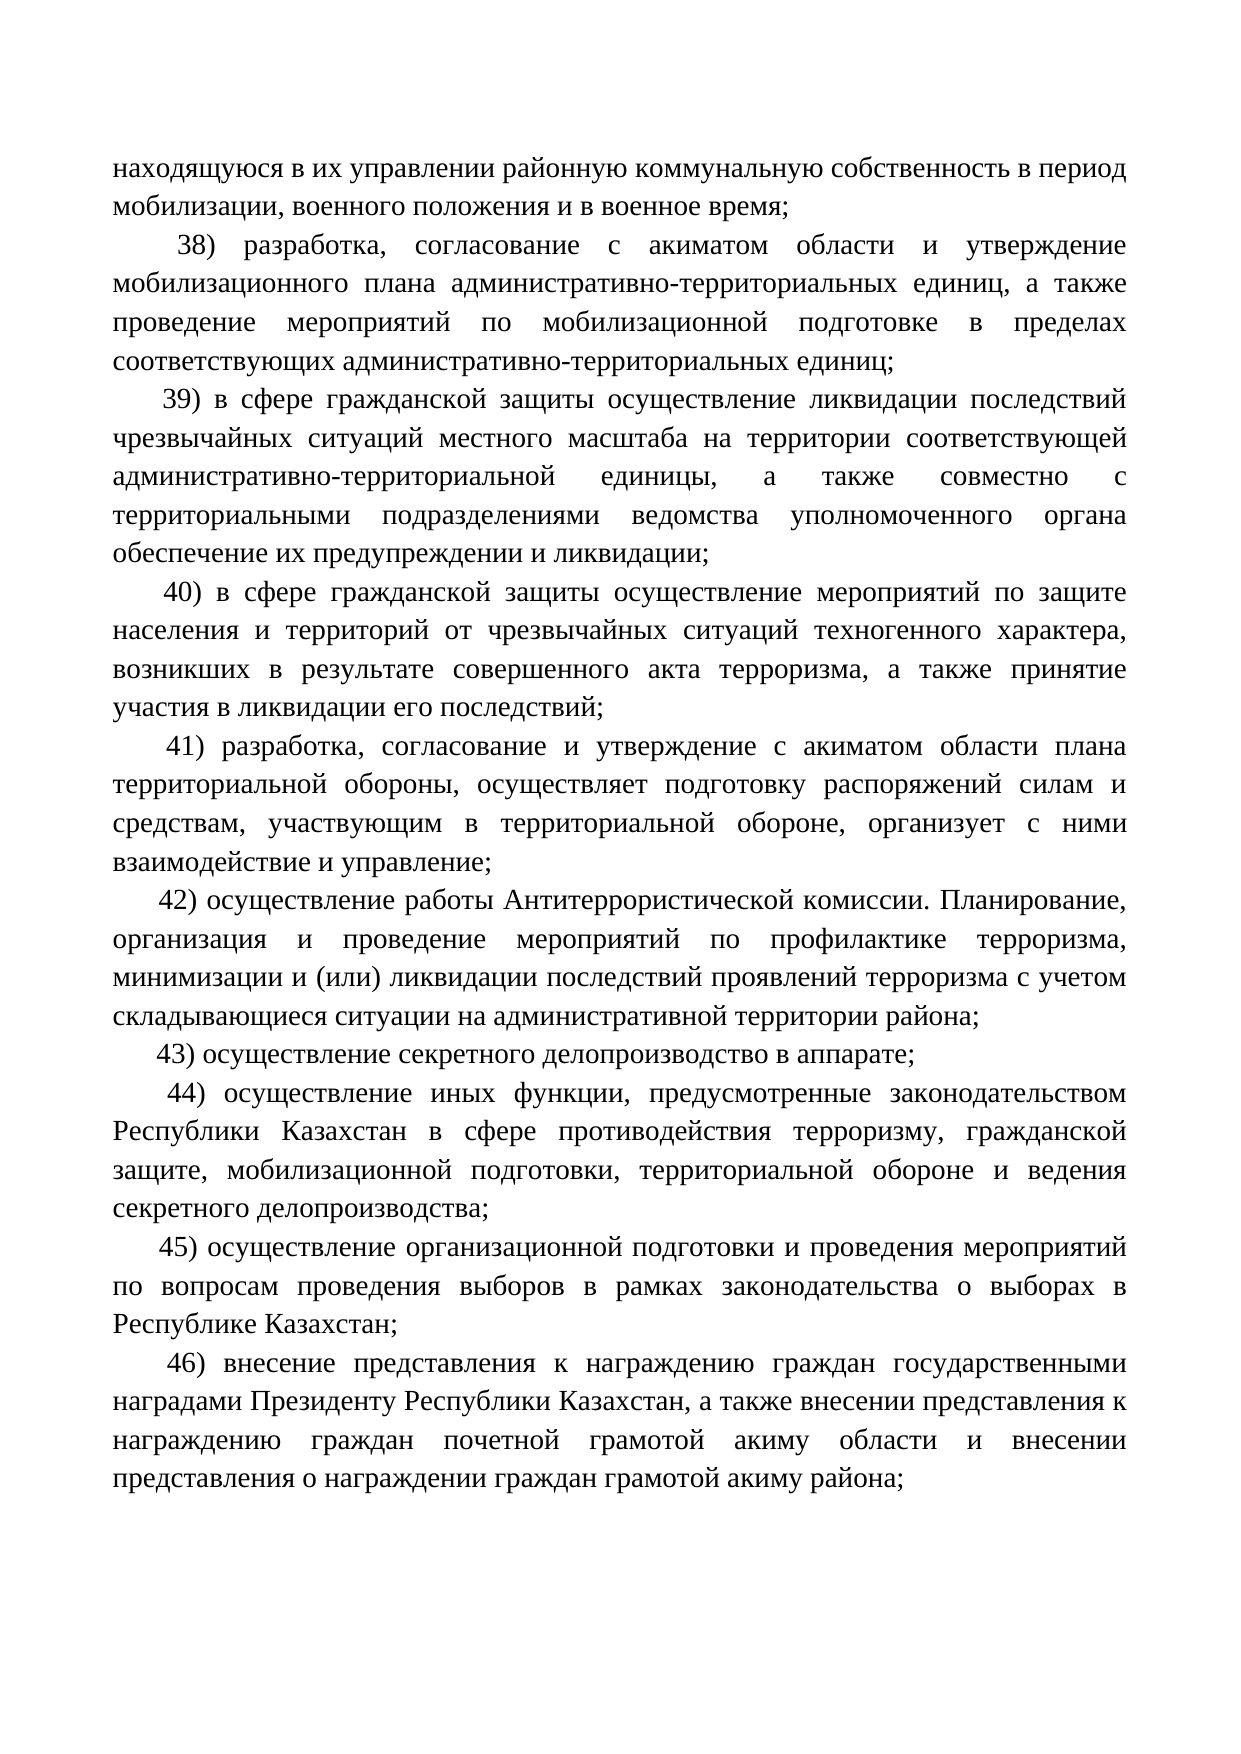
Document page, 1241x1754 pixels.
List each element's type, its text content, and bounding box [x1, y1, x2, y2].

text 44) осуществление иных функции, предусмотренные законодательством Республики Казахстан в сфере противодействия терроризму, гражданской защите, мобилизационной подготовки, территориальной обороне и ведения секретного делопроизводства; [112, 1075, 1128, 1224]
text 46) внесение представления к награждению граждан государственными наградами Президенту Республики Казахстан, а также внесении представления к награждению граждан почетной грамотой акиму области и внесении представления о награждении граждан грамотой акиму района; [112, 1345, 1128, 1494]
text 42) осуществление работы Антитеррористической комиссии. Планирование, организация и проведение мероприятий по профилактике терроризма, минимизации и (или) ликвидации последствий проявлений терроризма с учетом складывающиеся ситуации на административной территории района; [112, 882, 1128, 1031]
text 43) осуществление секретного делопроизводство в аппарате; [112, 1036, 1128, 1070]
text 40) в сфере гражданской защиты осуществление мероприятий по защите населения и территорий от чрезвычайных ситуаций техногенного характера, возникших в результате совершенного акта терроризма, а также принятие участия в ликвидации его последствий; [112, 574, 1128, 723]
text 45) осуществление организационной подготовки и проведения мероприятий по вопросам проведения выборов в рамках законодательства о выборах в Республике Казахстан; [112, 1229, 1128, 1340]
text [112, 150, 1128, 222]
text 38) разработка, согласование с акиматом области и утверждение мобилизационного плана административно-территориальных единиц, а также проведение мероприятий по мобилизационной подготовке в пределах соответствующих административно-территориальных единиц; [112, 227, 1128, 376]
text 39) в сфере гражданской защиты осуществление ликвидации последствий чрезвычайных ситуаций местного масштаба на территории соответствующей административно-территориальной единицы, а также совместно с территориальными подразделениями ведомства уполномоченного органа обеспечение их предупреждении и ликвидации; [112, 381, 1128, 569]
text 41) разработка, согласование и утверждение с акиматом области плана территориальной обороны, осуществляет подготовку распоряжений силам и средствам, участвующим в территориальной обороне, организует с ними взаимодействие и управление; [112, 728, 1128, 877]
